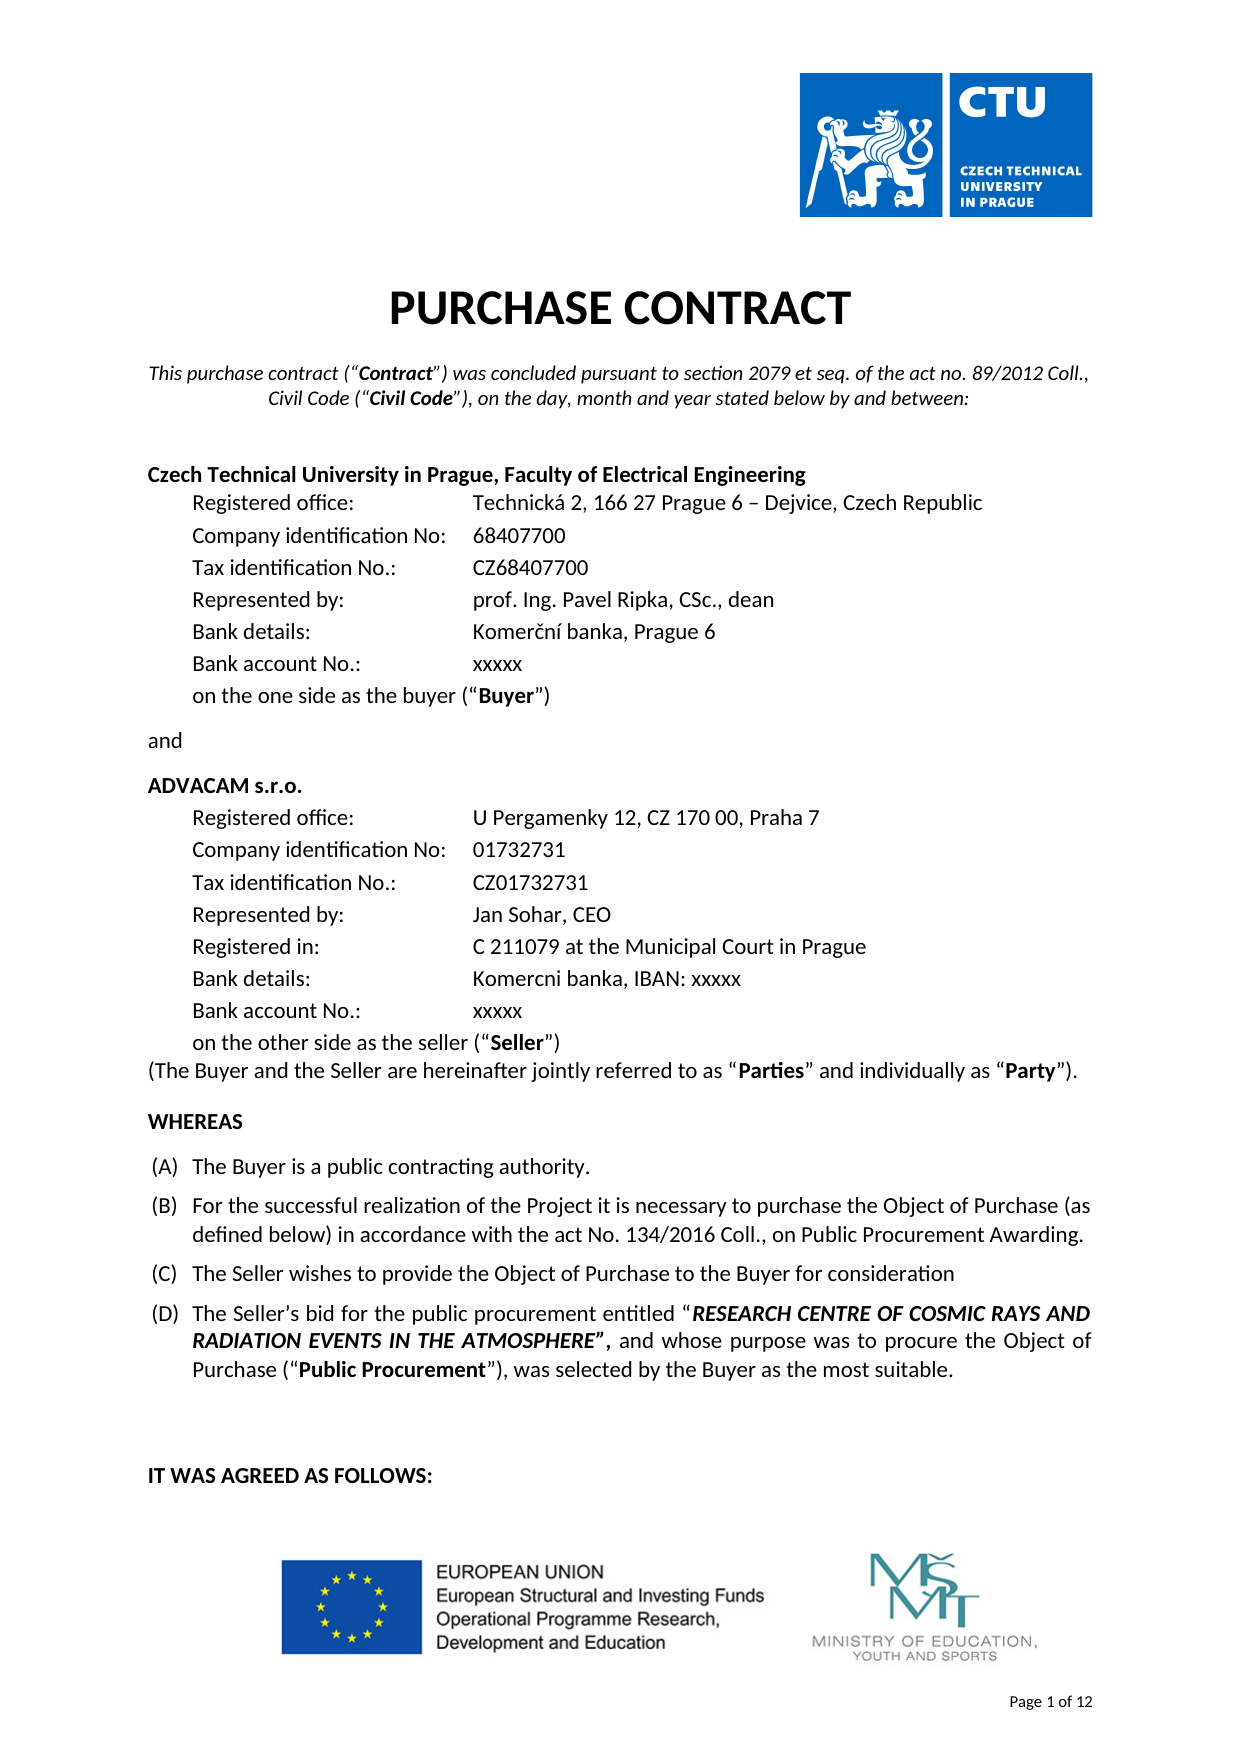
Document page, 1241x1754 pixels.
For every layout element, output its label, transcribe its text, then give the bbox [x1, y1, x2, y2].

text Represented by: Jan Sohar, CEO [148, 900, 1092, 928]
text Czech Technical University in Prague, Faculty of Electrical Engineering [148, 461, 1092, 488]
text whereas [148, 1107, 1092, 1136]
text on the one side as the buyer (“Buyer”) [148, 682, 1092, 710]
list it was agreed as follows: [148, 1461, 1092, 1489]
text (The Buyer and the Seller are hereinafter jointly referred to as “Parties” and individually as “Party”). [148, 1057, 1092, 1084]
text Company identification No: 01732731 [148, 835, 1092, 863]
text Represented by: prof. Ing. Pavel Ripka, CSc., dean [148, 585, 1092, 613]
list The Seller wishes to provide the Object of Purchase to the Buyer for consideration [151, 1259, 1092, 1287]
text PURCHASE CONTRACT [148, 276, 1092, 337]
text Bank account No.: xxxxx [148, 996, 1092, 1024]
text Bank details: Komercni banka, IBAN: xxxxx [148, 964, 1092, 992]
text This purchase contract (“Contract”) was concluded pursuant to section 2079 et seq. of the act no. 89/2012 Coll., Civil Code (“Civil Code”), on the day, month and year stated below by and between: [148, 360, 1092, 411]
text Registered office: U Pergamenky 12, CZ 170 00, Praha 7 [148, 803, 1092, 831]
list The Seller’s bid for the public procurement entitled “RESEARCH CENTRE OF COSMIC RAYS AND RADIATION EVENTS IN THE ATMOSPHERE”, and whose purpose was to procure the Object of Purchase (“Public Procurement”), was selected by the Buyer as the most suitable. [151, 1299, 1092, 1383]
text Company identification No: 68407700 [148, 521, 1092, 549]
text Bank account No.: xxxxx [148, 649, 1092, 677]
text Registered office: Technická 2, 166 27 Prague 6 – Dejvice, Czech Republic [148, 488, 1092, 517]
text and [148, 726, 1092, 754]
text Bank details: Komerční banka, Prague 6 [148, 617, 1092, 645]
picture [257, 1537, 1057, 1672]
text Registered in: C 211079 at the Municipal Court in Prague [148, 932, 1092, 960]
list For the successful realization of the Project it is necessary to purchase the Object of Purchase (as defined below) in accordance with the act No. 134/2016 Coll., on Public Procurement Awarding. [151, 1192, 1092, 1248]
text Tax identification No.: CZ68407700 [148, 553, 1092, 581]
picture [799, 73, 1093, 217]
text on the other side as the seller (“Seller”) [148, 1028, 1092, 1057]
text ADVACAM s.r.o. [148, 771, 1092, 799]
list The Buyer is a public contracting authority. [151, 1152, 1092, 1180]
text Tax identification No.: CZ01732731 [148, 868, 1092, 896]
